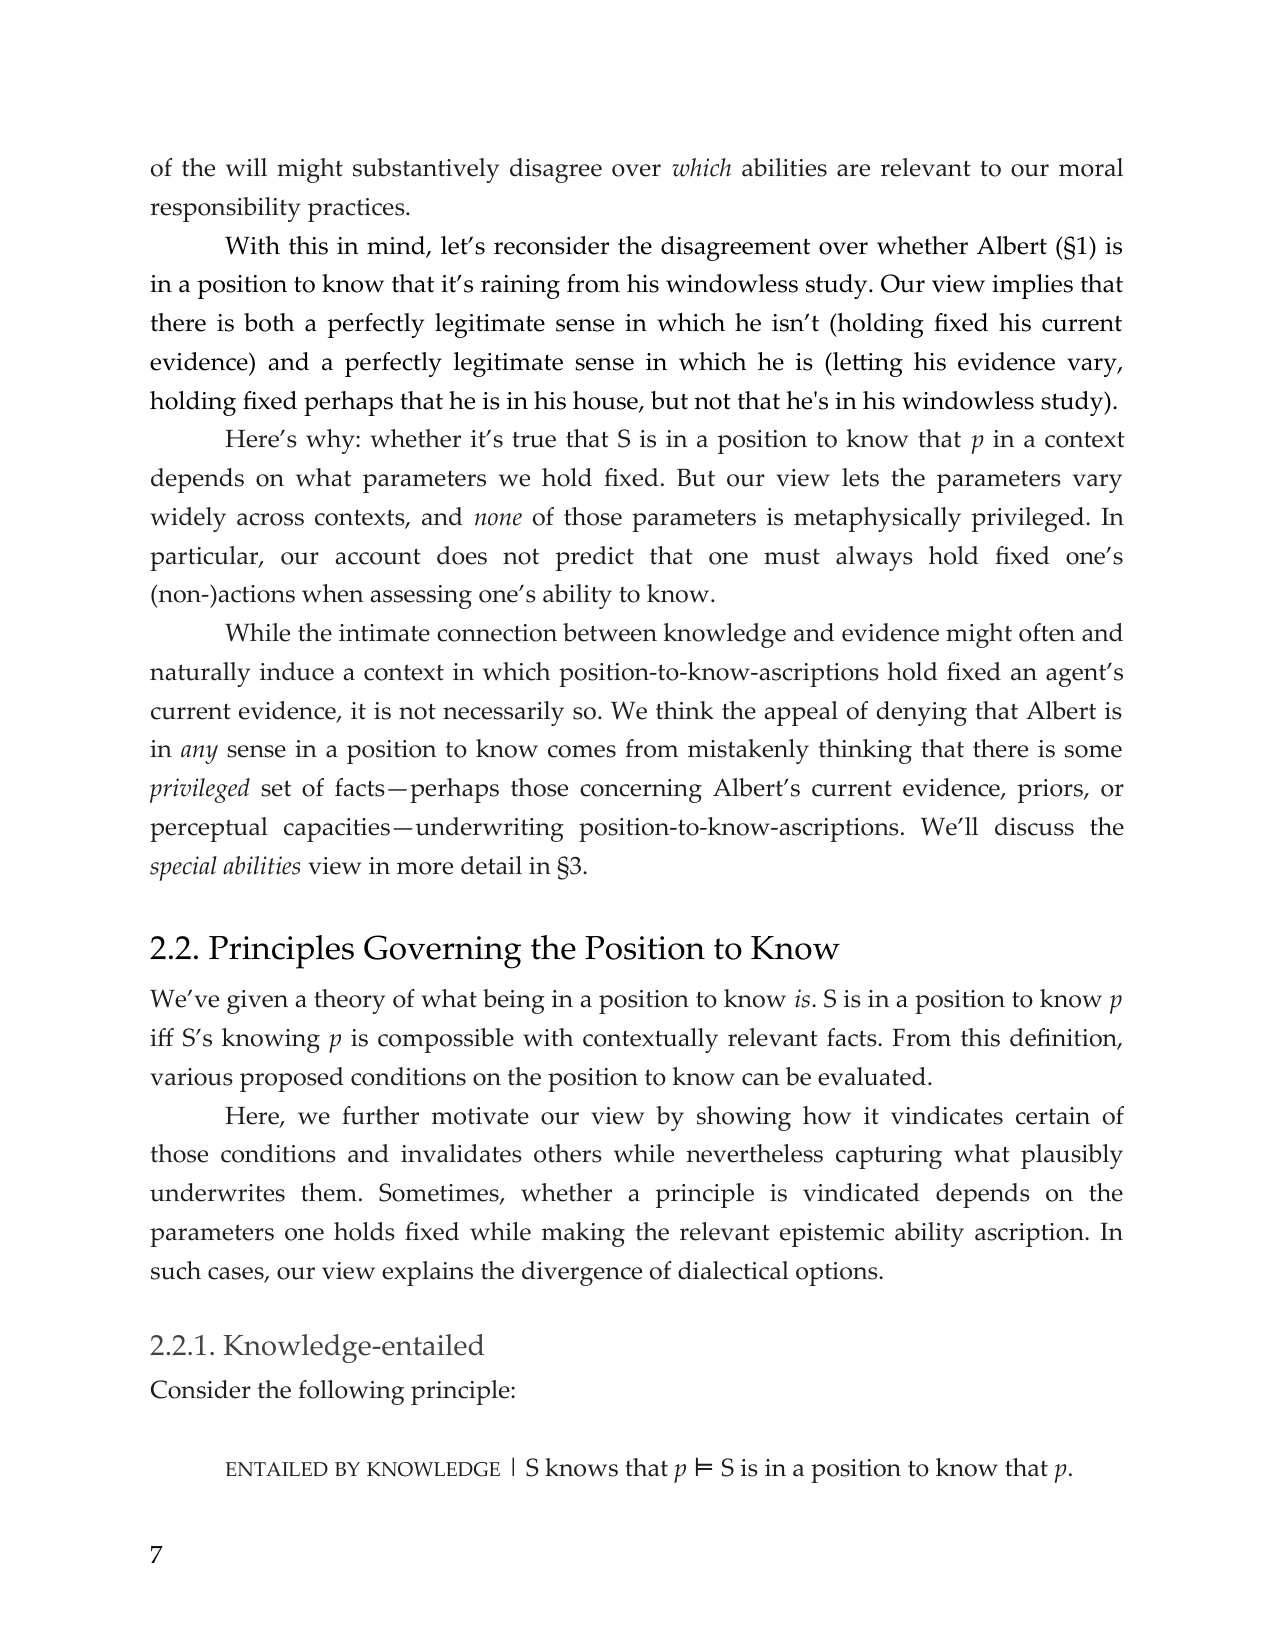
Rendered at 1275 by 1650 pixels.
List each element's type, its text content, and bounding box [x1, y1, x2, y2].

text With this in mind, let’s reconsider the disagreement over whether Albert (§1) is in a position to know that it’s raining from his windowless study. Our view implies that there is both a perfectly legitimate sense in which he isn’t (holding fixed his current evidence) and a perfectly legitimate sense in which he is (letting his evidence vary, holding fixed perhaps that he is in his house, but not that he's in his windowless study). [150, 227, 1125, 416]
text While the intimate connection between knowledge and evidence might often and naturally induce a context in which position-to-know-ascriptions hold fixed an agent’s current evidence, it is not necessarily so. We think the appeal of denying that Albert is in any sense in a position to know comes from mistakenly thinking that there is some privileged set of facts—perhaps those concerning Albert’s current evidence, priors, or perceptual capacities—underwriting position-to-know-ascriptions. We’ll discuss the special abilities view in more detail in §3. [150, 615, 1125, 881]
text Consider the following principle: [150, 1372, 1125, 1406]
text Here, we further motivate our view by showing how it vindicates certain of those conditions and invalidates others while nevertheless capturing what plausibly underwrites them. Sometimes, whether a principle is vindicated depends on the parameters one holds fixed while making the relevant epistemic ability ascription. In such cases, our view explains the divergence of dialectical options. [150, 1097, 1125, 1286]
subtitle 2.2.1. Knowledge-entailed [150, 1324, 1125, 1364]
subtitle 2.2. Principles Governing the Position to Know [150, 924, 1125, 969]
text We’ve given a theory of what being in a position to know is. S is in a position to know p iff S’s knowing p is compossible with contextually relevant facts. From this definition, various proposed conditions on the position to know can be evaluated. [150, 981, 1125, 1092]
text Here’s why: whether it’s true that S is in a position to know that p in a context depends on what parameters we hold fixed. But our view lets the parameters vary widely across contexts, and none of those parameters is metaphysically privileged. In particular, our account does not predict that one must always hold fixed one’s (non-)actions when assessing one’s ability to know. [150, 421, 1125, 610]
text entailed by knowledge | S knows that p ⊨ S is in a position to know that p. [225, 1450, 1125, 1483]
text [150, 150, 1125, 222]
